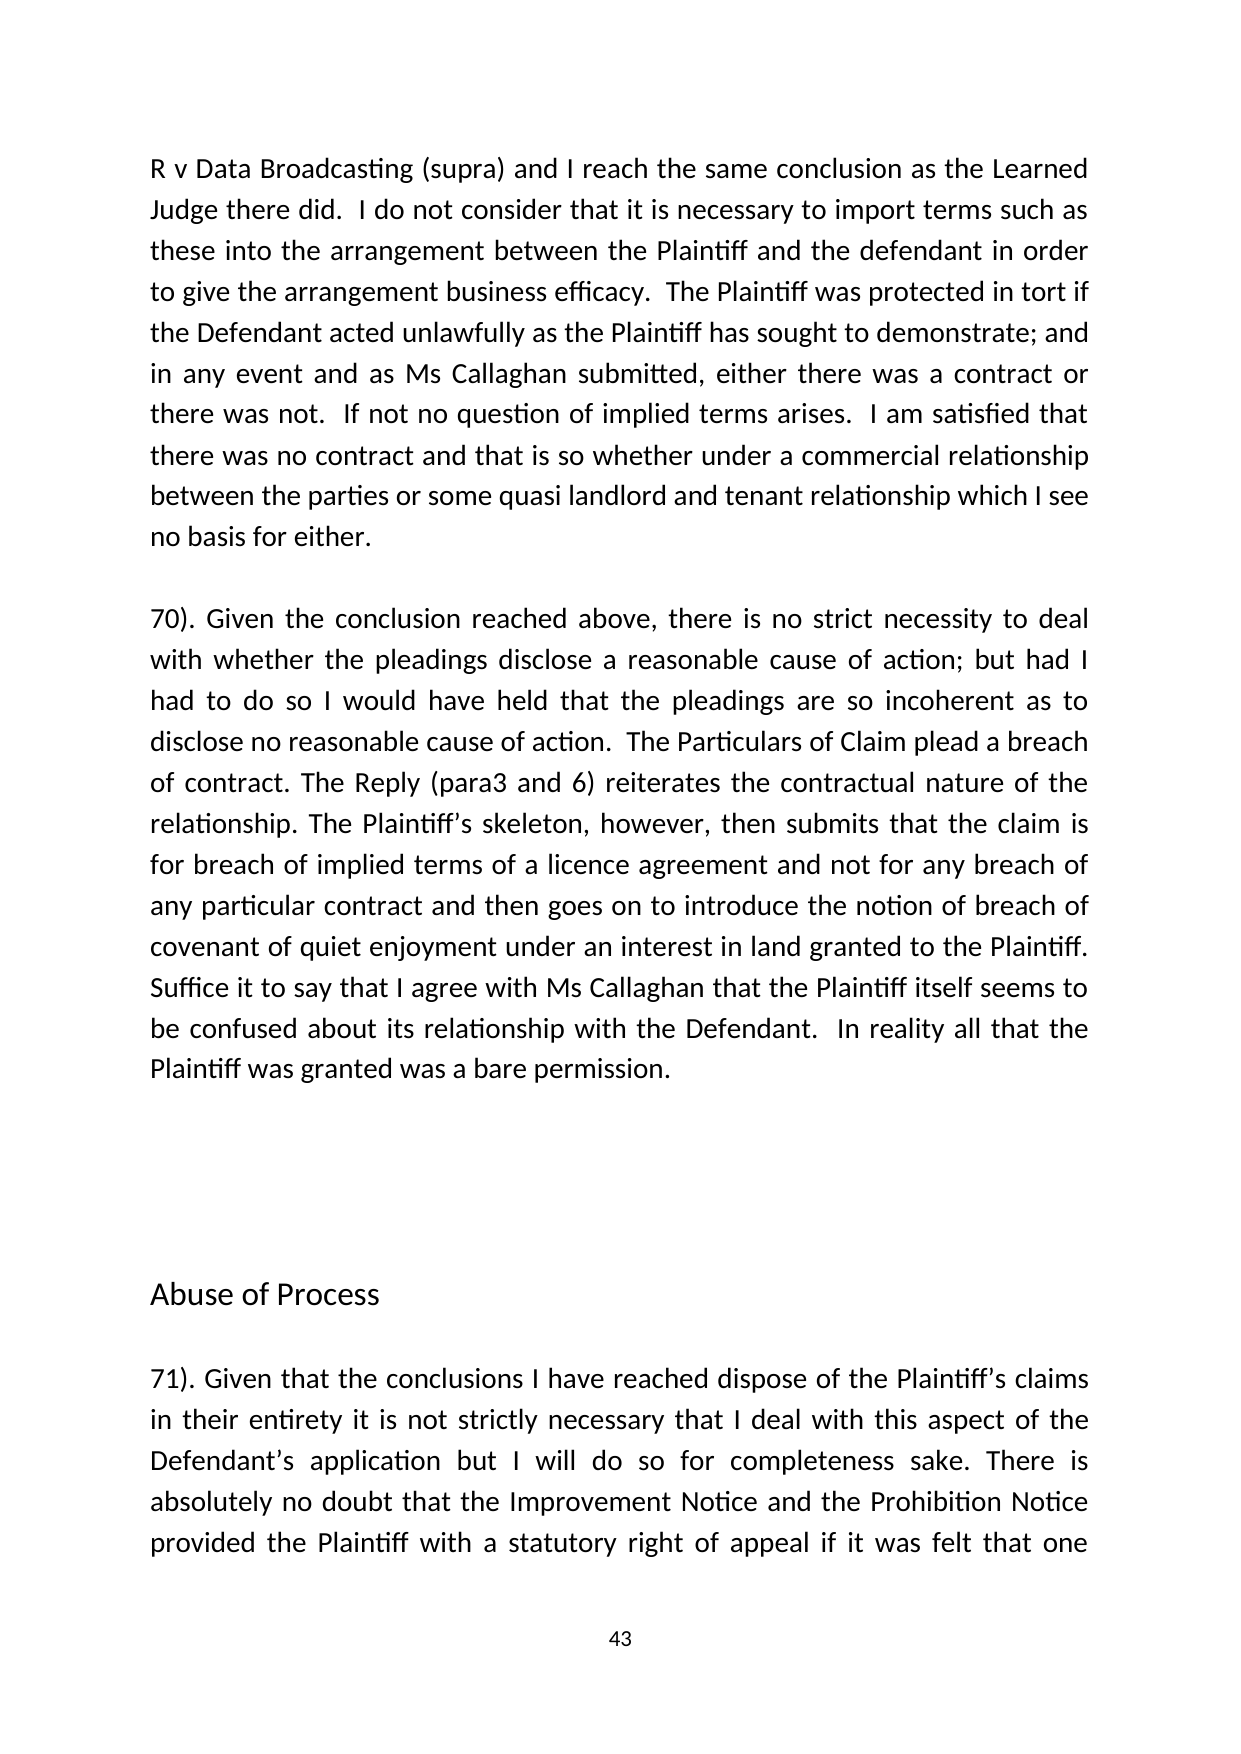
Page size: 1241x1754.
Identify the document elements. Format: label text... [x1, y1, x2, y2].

text Abuse of Process [150, 1273, 1090, 1313]
text 70). Given the conclusion reached above, there is no strict necessity to deal with whether the pleadings disclose a reasonable cause of action; but had I had to do so I would have held that the pleadings are so incoherent as to disclose no reasonable cause of action. The Particulars of Claim plead a breach of contract. The Reply (para3 and 6) reiterates the contractual nature of the relationship. The Plaintiff’s skeleton, however, then submits that the claim is for breach of implied terms of a licence agreement and not for any breach of any particular contract and then goes on to introduce the notion of breach of covenant of quiet enjoyment under an interest in land granted to the Plaintiff. Suffice it to say that I agree with Ms Callaghan that the Plaintiff itself seems to be confused about its relationship with the Defendant. In reality all that the Plaintiff was granted was a bare permission. [150, 600, 1090, 1086]
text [150, 1361, 1090, 1560]
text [150, 150, 1090, 554]
